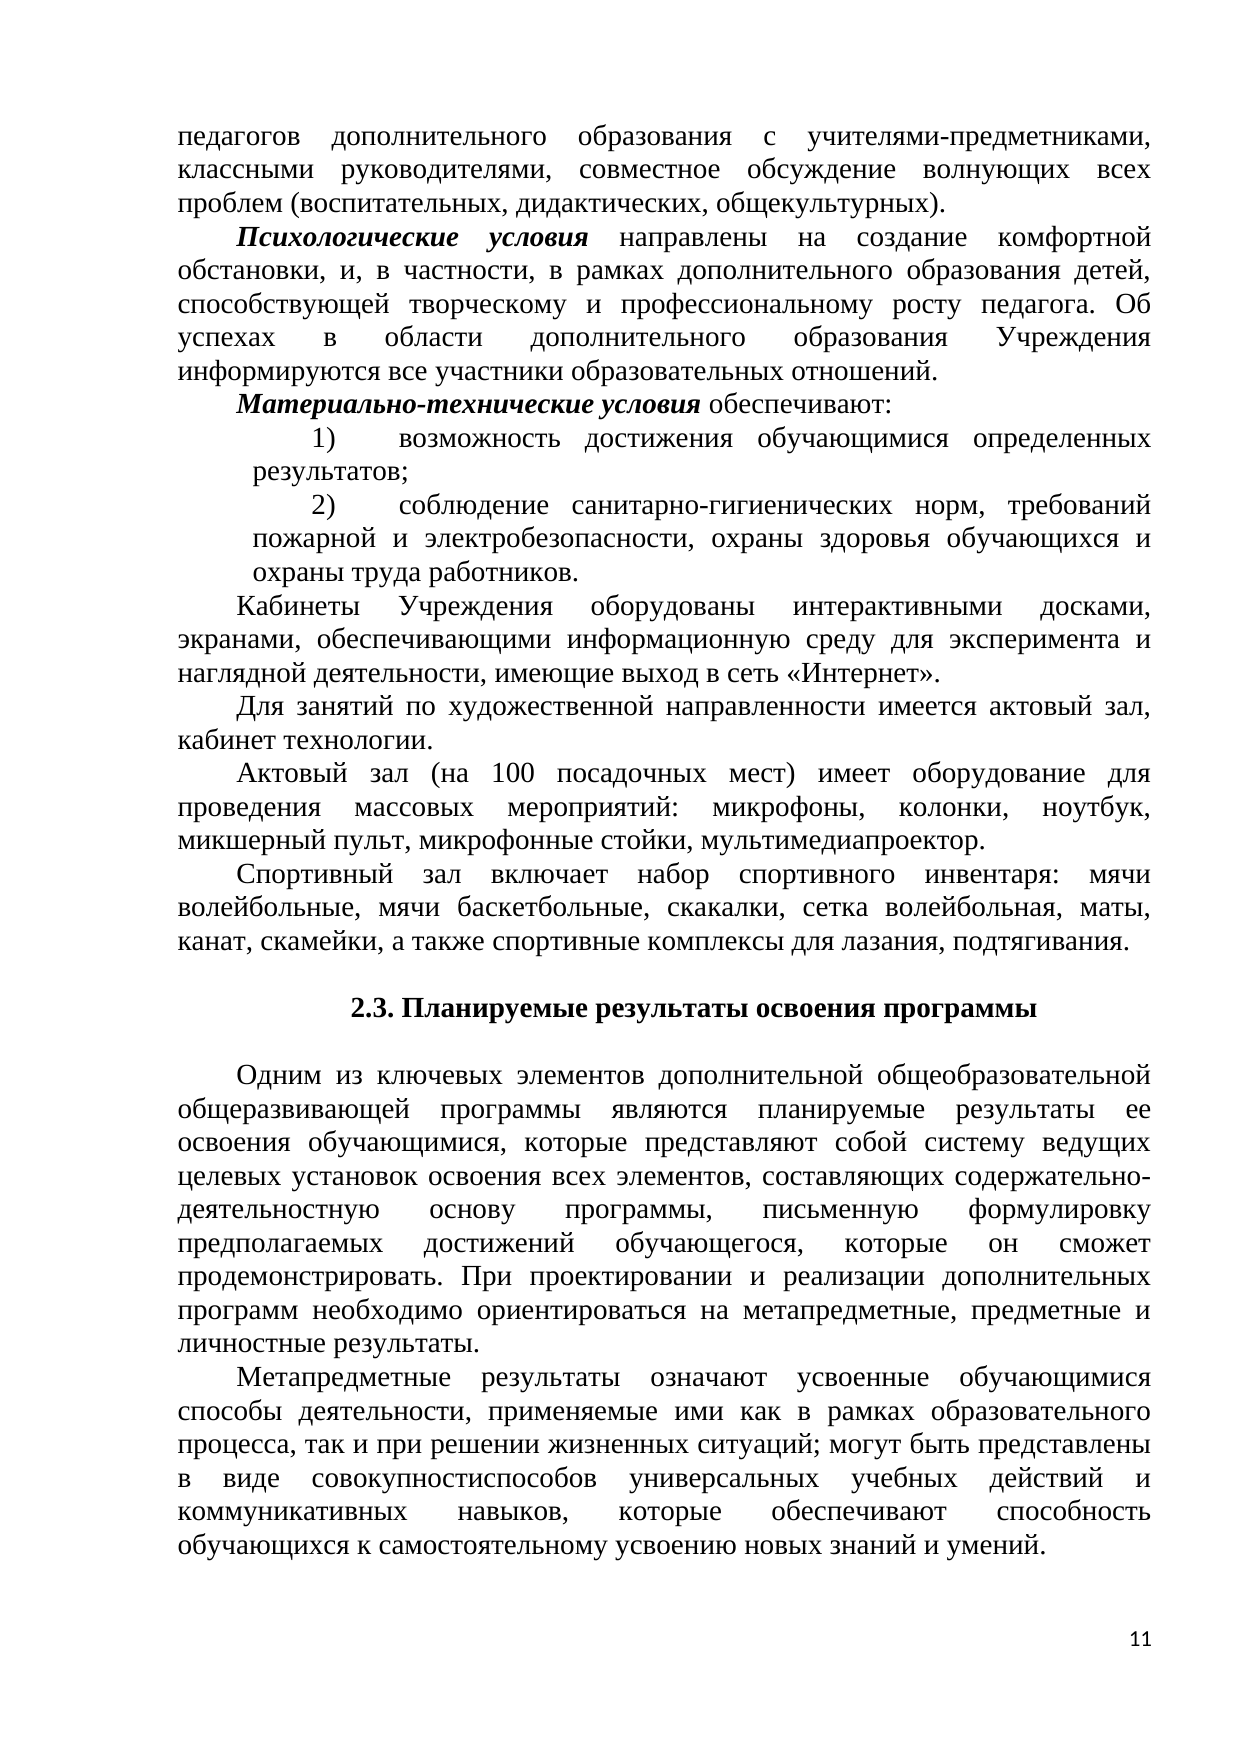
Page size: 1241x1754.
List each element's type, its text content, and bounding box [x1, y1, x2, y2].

text Кабинеты Учреждения оборудованы интерактивными досками, экранами, обеспечивающими информационную среду для эксперимента и наглядной деятельности, имеющие выход в сеть «Интернет». [177, 588, 1152, 688]
text Актовый зал (на 100 посадочных мест) имеет оборудование для проведения массовых мероприятий: микрофоны, колонки, ноутбук, микшерный пульт, микрофонные стойки, мультимедиапроектор. [177, 755, 1152, 856]
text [177, 118, 1152, 219]
text Метапредметные результаты означают усвоенные обучающимися способы деятельности, применяемые ими как в рамках образовательного процесса, так и при решении жизненных ситуаций; могут быть представлены в виде совокупностиспособов универсальных учебных действий и коммуникативных навыков, которые обеспечивают способность обучающихся к самостоятельному усвоению новых знаний и умений. [177, 1359, 1152, 1560]
text Материально-технические условия обеспечивают: [177, 386, 1152, 420]
text Одним из ключевых элементов дополнительной общеобразовательной общеразвивающей программы являются планируемые результаты ее освоения обучающимися, которые представляют собой систему ведущих целевых установок освоения всех элементов, составляющих содержательно-деятельностную основу программы, письменную формулировку предполагаемых достижений обучающегося, которые он сможет продемонстрировать. При проектировании и реализации дополнительных программ необходимо ориентироваться на метапредметные, предметные и личностные результаты. [177, 1057, 1152, 1359]
text 2.3. Планируемые результаты освоения программы [177, 990, 1152, 1024]
text Спортивный зал включает набор спортивного инвентаря: мячи волейбольные, мячи баскетбольные, скакалки, сетка волейбольная, маты, канат, скамейки, а также спортивные комплексы для лазания, подтягивания. [177, 856, 1152, 957]
text Психологические условия направлены на создание комфортной обстановки, и, в частности, в рамках дополнительного образования детей, способствующей творческому и профессиональному росту педагога. Об успехах в области дополнительного образования Учреждения информируются все участники образовательных отношений. [177, 219, 1152, 386]
text Для занятий по художественной направленности имеется актовый зал, кабинет технологии. [177, 688, 1152, 755]
list соблюдение санитарно-гигиенических норм, требований пожарной и электробезопасности, охраны здоровья обучающихся и охраны труда работников. [252, 487, 1152, 588]
list возможность достижения обучающимися определенных результатов; [252, 420, 1152, 487]
